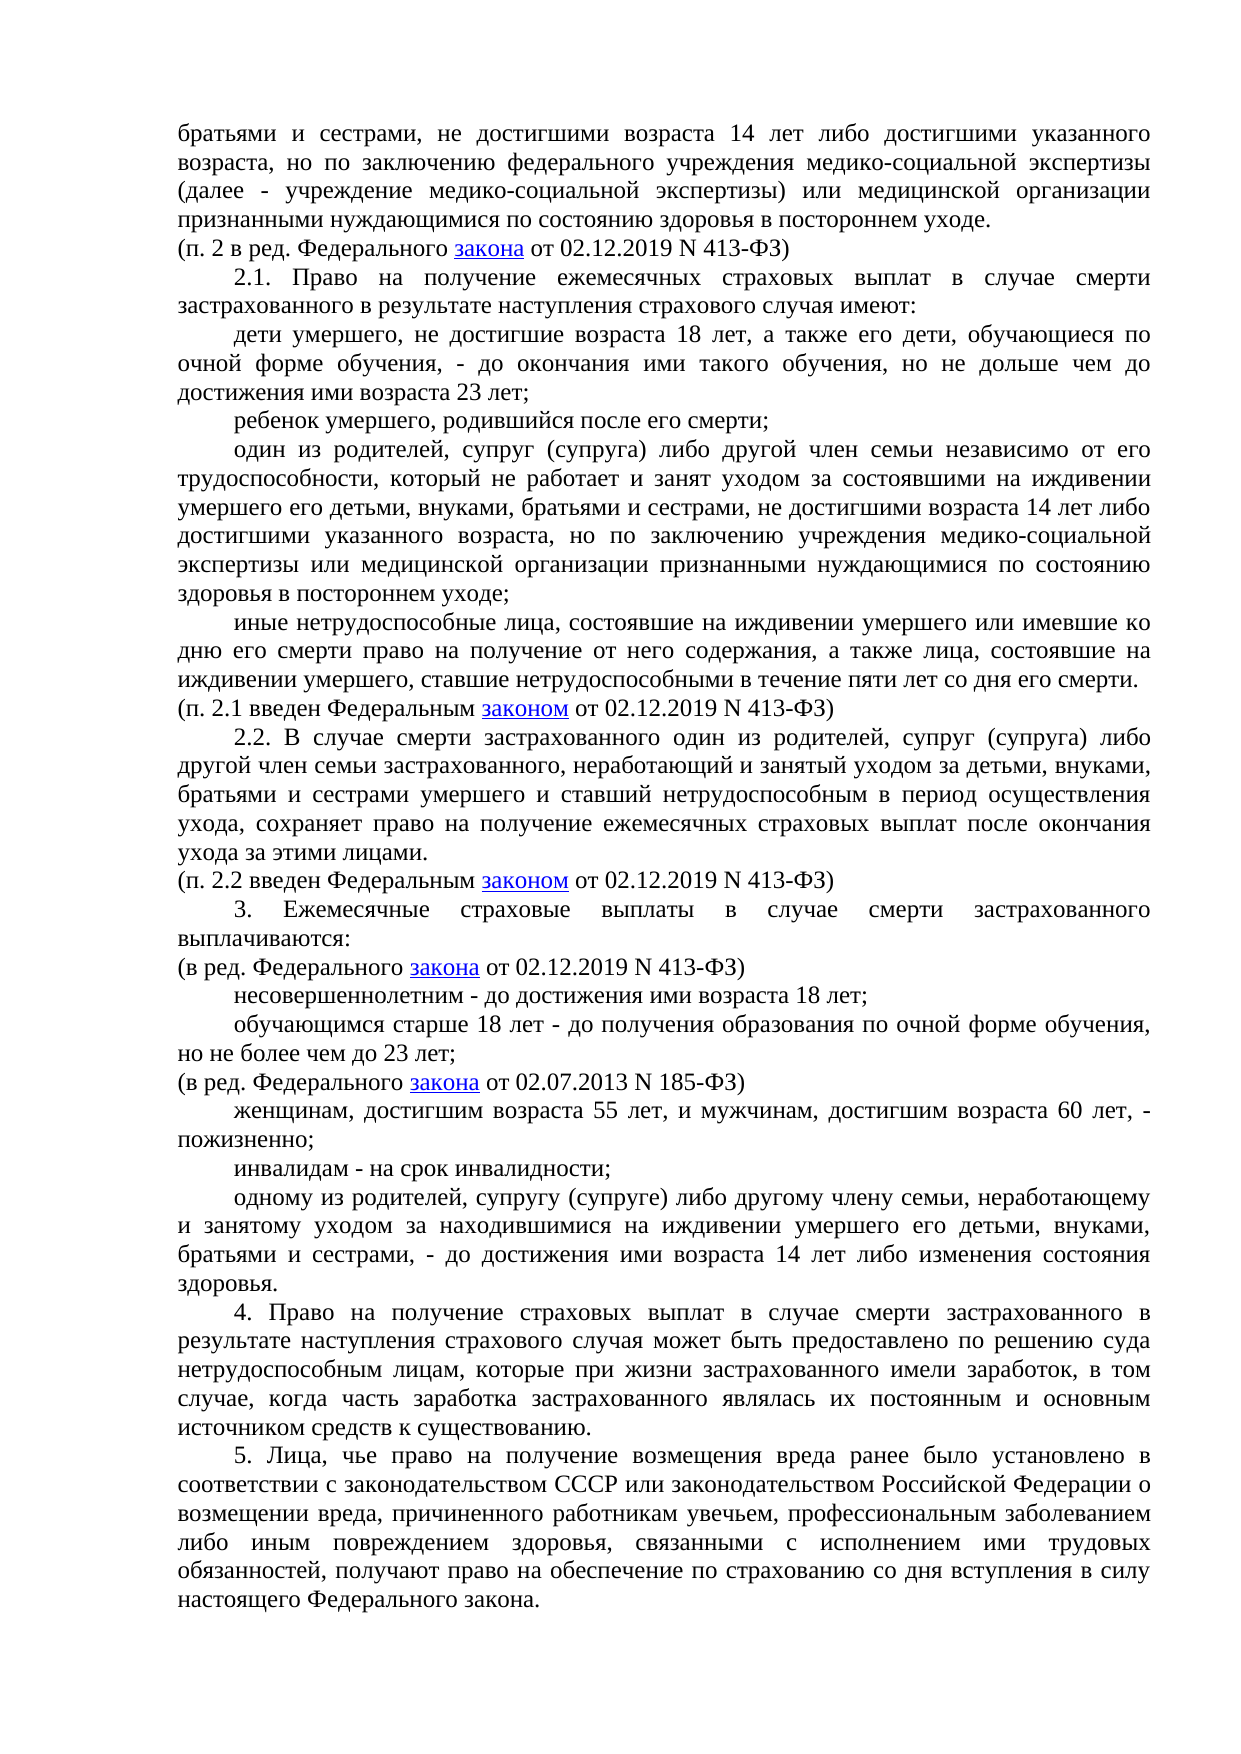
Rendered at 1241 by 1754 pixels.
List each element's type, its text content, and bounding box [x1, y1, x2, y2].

text ребенок умершего, родившийся после его смерти; [177, 406, 1152, 434]
text 4. Право на получение страховых выплат в случае смерти застрахованного в результате наступления страхового случая может быть предоставлено по решению суда нетрудоспособным лицам, которые при жизни застрахованного имели заработок, в том случае, когда часть заработка застрахованного являлась их постоянным и основным источником средств к существованию. [177, 1297, 1152, 1441]
text (п. 2.1 введен Федеральным законом от 02.12.2019 N 413-ФЗ) [177, 693, 1152, 722]
text женщинам, достигшим возраста 55 лет, и мужчинам, достигшим возраста 60 лет, - пожизненно; [177, 1096, 1152, 1153]
text 3. Ежемесячные страховые выплаты в случае смерти застрахованного выплачиваются: [177, 894, 1152, 952]
text иные нетрудоспособные лица, состоявшие на иждивении умершего или имевшие ко дню его смерти право на получение от него содержания, а также лица, состоявшие на иждивении умершего, ставшие нетрудоспособными в течение пяти лет со дня его смерти. [177, 607, 1152, 693]
text 5. Лица, чье право на получение возмещения вреда ранее было установлено в соответствии с законодательством СССР или законодательством Российской Федерации о возмещении вреда, причиненного работникам увечьем, профессиональным заболеванием либо иным повреждением здоровья, связанными с исполнением ими трудовых обязанностей, получают право на обеспечение по страхованию со дня вступления в силу настоящего Федерального закона. [177, 1441, 1152, 1613]
text (п. 2.2 введен Федеральным законом от 02.12.2019 N 413-ФЗ) [177, 866, 1152, 894]
text один из родителей, супруг (супруга) либо другой член семьи независимо от его трудоспособности, который не работает и занят уходом за состоявшими на иждивении умершего его детьми, внуками, братьями и сестрами, не достигшими возраста 14 лет либо достигшими указанного возраста, но по заключению учреждения медико-социальной экспертизы или медицинской организации признанными нуждающимися по состоянию здоровья в постороннем уходе; [177, 434, 1152, 607]
text инвалидам - на срок инвалидности; [177, 1153, 1152, 1182]
text обучающимся старше 18 лет - до получения образования по очной форме обучения, но не более чем до 23 лет; [177, 1009, 1152, 1067]
text (п. 2 в ред. Федерального закона от 02.12.2019 N 413-ФЗ) [177, 233, 1152, 262]
text одному из родителей, супругу (супруге) либо другому члену семьи, неработающему и занятому уходом за находившимися на иждивении умершего его детьми, внуками, братьями и сестрами, - до достижения ими возраста 14 лет либо изменения состояния здоровья. [177, 1182, 1152, 1297]
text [177, 118, 1152, 233]
text 2.1. Право на получение ежемесячных страховых выплат в случае смерти застрахованного в результате наступления страхового случая имеют: [177, 262, 1152, 319]
text (в ред. Федерального закона от 02.12.2019 N 413-ФЗ) [177, 952, 1152, 981]
text несовершеннолетним - до достижения ими возраста 18 лет; [177, 981, 1152, 1009]
text 2.2. В случае смерти застрахованного один из родителей, супруг (супруга) либо другой член семьи застрахованного, неработающий и занятый уходом за детьми, внуками, братьями и сестрами умершего и ставший нетрудоспособным в период осуществления ухода, сохраняет право на получение ежемесячных страховых выплат после окончания ухода за этими лицами. [177, 722, 1152, 866]
text (в ред. Федерального закона от 02.07.2013 N 185-ФЗ) [177, 1067, 1152, 1096]
